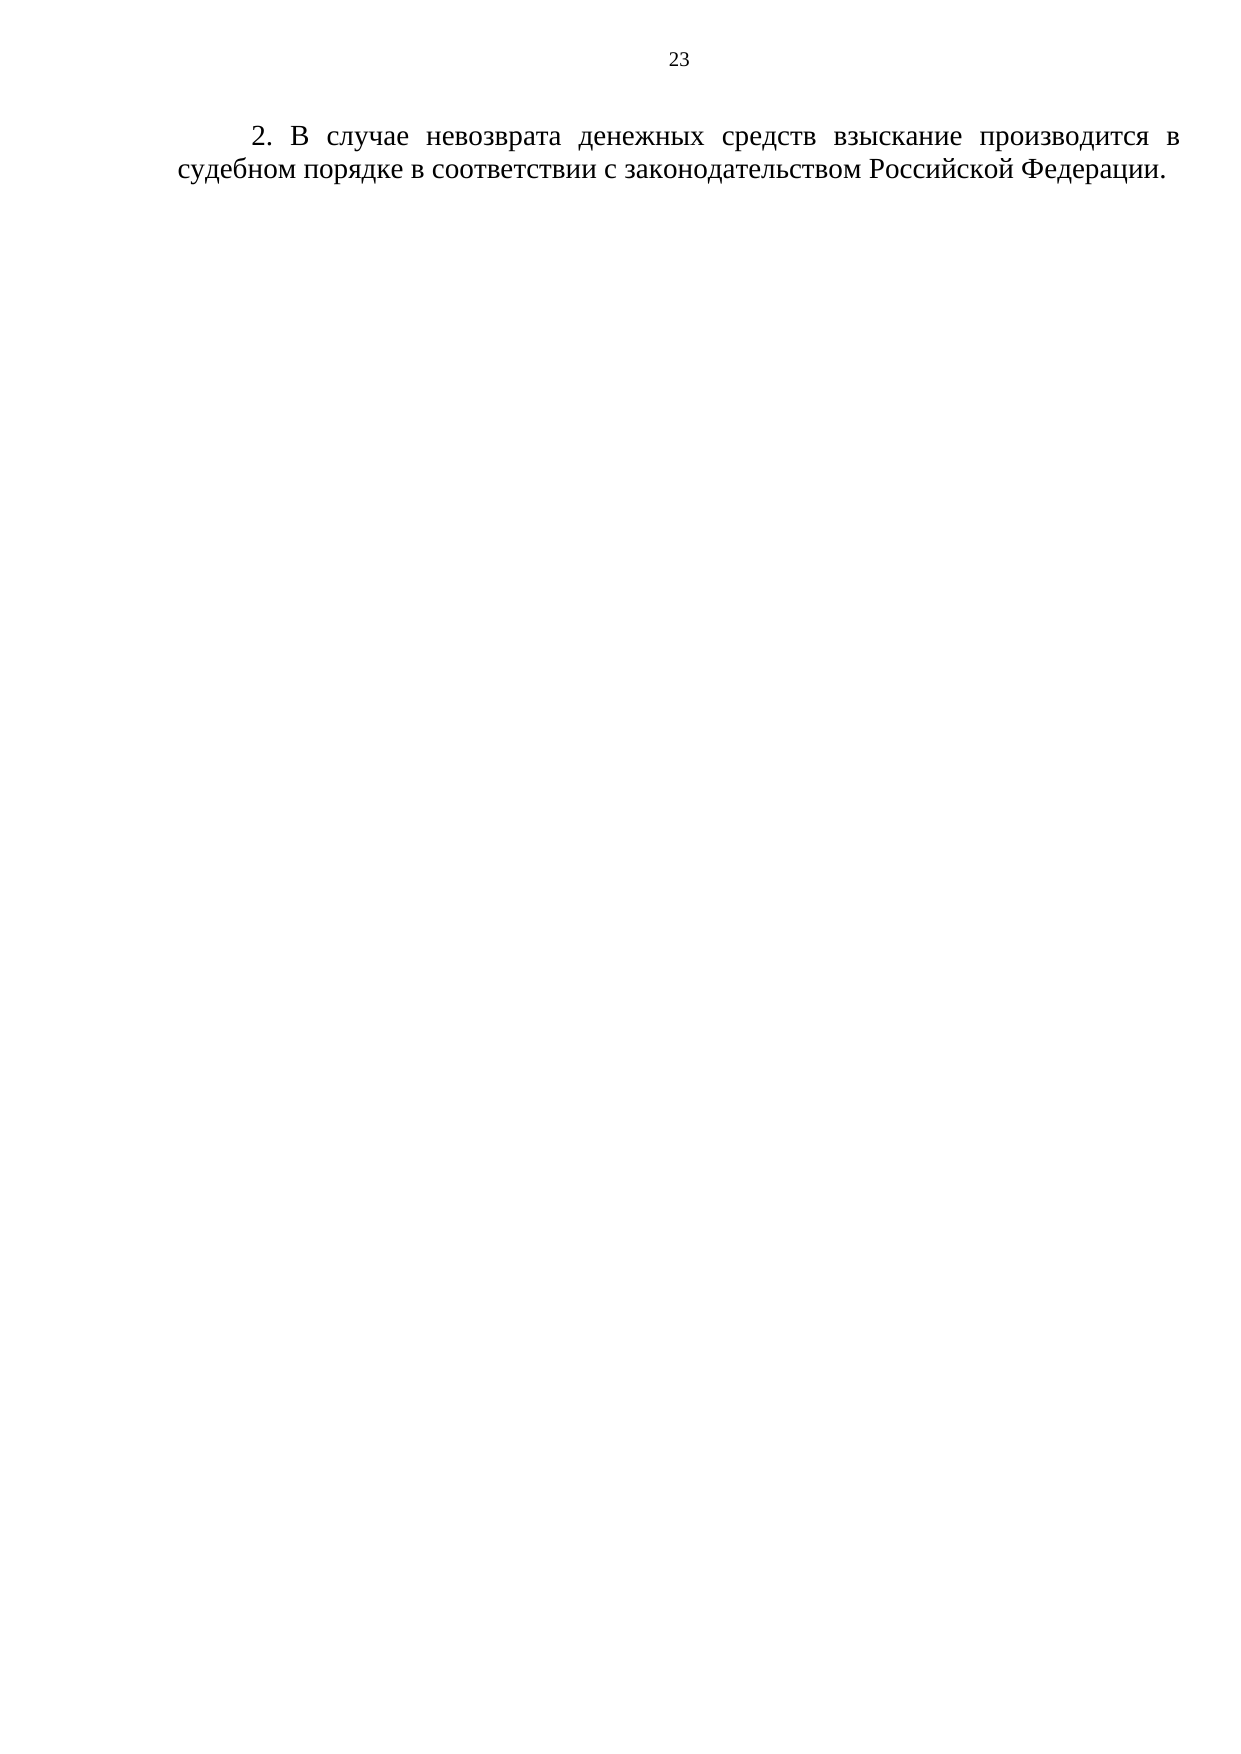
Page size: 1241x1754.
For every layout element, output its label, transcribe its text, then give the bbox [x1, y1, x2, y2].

text 2. В случае невозврата денежных средств взыскание производится в судебном порядке в соответствии с законодательством Российской Федерации. [177, 118, 1181, 185]
